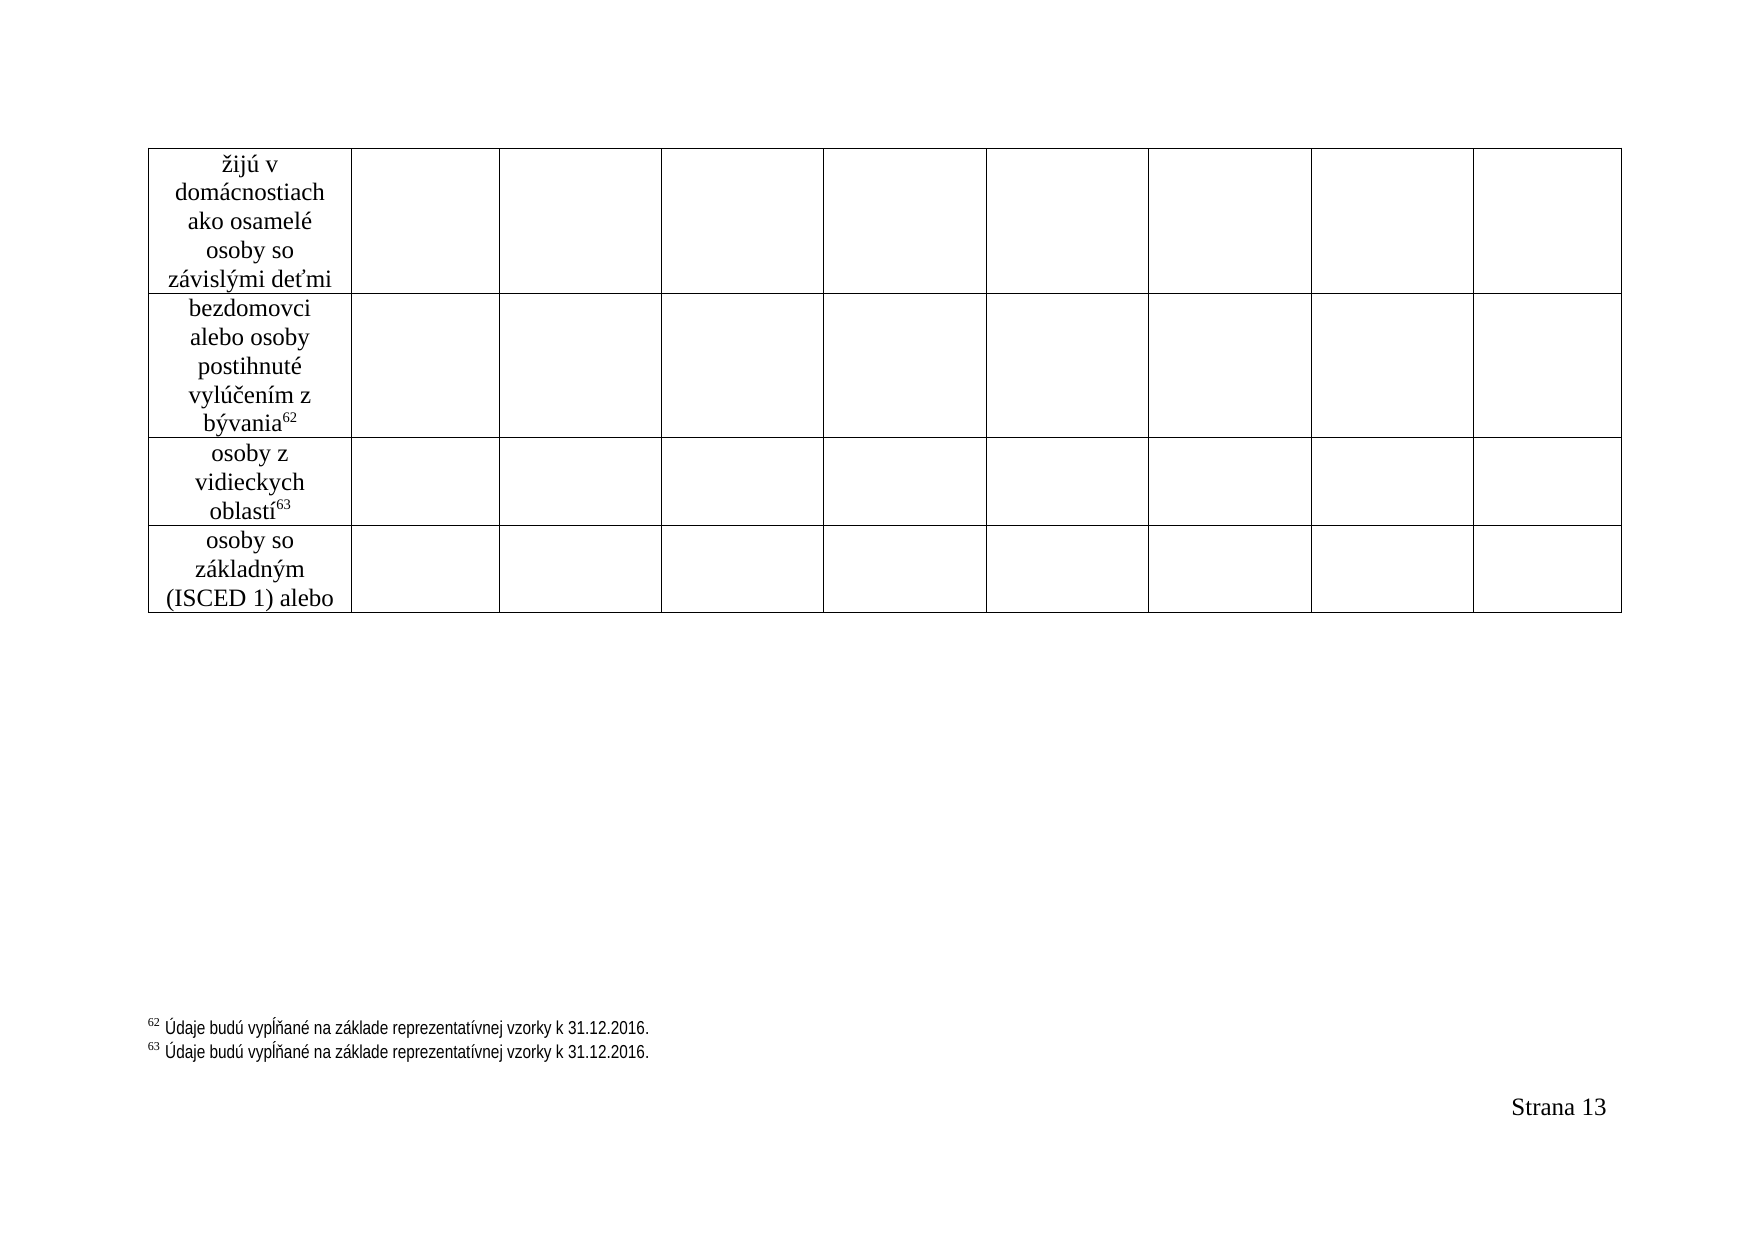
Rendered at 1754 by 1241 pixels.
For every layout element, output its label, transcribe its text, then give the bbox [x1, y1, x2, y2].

table_cell [1312, 149, 1473, 292]
table_cell [352, 526, 499, 612]
table_cell [500, 149, 661, 292]
table_cell [352, 294, 499, 437]
table_cell [1149, 149, 1311, 292]
table_cell [500, 526, 661, 612]
table_cell [1149, 294, 1311, 437]
table_cell [352, 149, 499, 292]
table_cell [987, 294, 1148, 437]
table_cell bezdomovci alebo osoby postihnuté vylúčením z bývania [149, 294, 351, 437]
table_cell [662, 526, 823, 612]
table_cell [987, 526, 1148, 612]
table_cell [1149, 526, 1311, 612]
table_cell [1474, 149, 1621, 292]
table_cell [352, 438, 499, 524]
table_cell [1474, 526, 1621, 612]
table_cell [662, 149, 823, 292]
table_cell osoby z vidieckych oblastí [149, 438, 351, 524]
table_cell [824, 526, 986, 612]
table_cell [1312, 526, 1473, 612]
table_cell [662, 438, 823, 524]
table_cell [987, 438, 1148, 524]
table_cell osoby so základným (ISCED 1) alebo nižším sekundárnym (ISCED 2) vzdelaním [149, 526, 351, 612]
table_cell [149, 149, 351, 292]
table_cell [1474, 438, 1621, 524]
table_cell [824, 149, 986, 292]
table_cell [987, 149, 1148, 292]
table_cell [1149, 438, 1311, 524]
table_cell [1474, 294, 1621, 437]
table_cell [1312, 438, 1473, 524]
table_cell [1312, 294, 1473, 437]
table_cell [824, 438, 986, 524]
table_cell [662, 294, 823, 437]
table_cell [500, 294, 661, 437]
table_cell [500, 438, 661, 524]
table_cell [824, 294, 986, 437]
